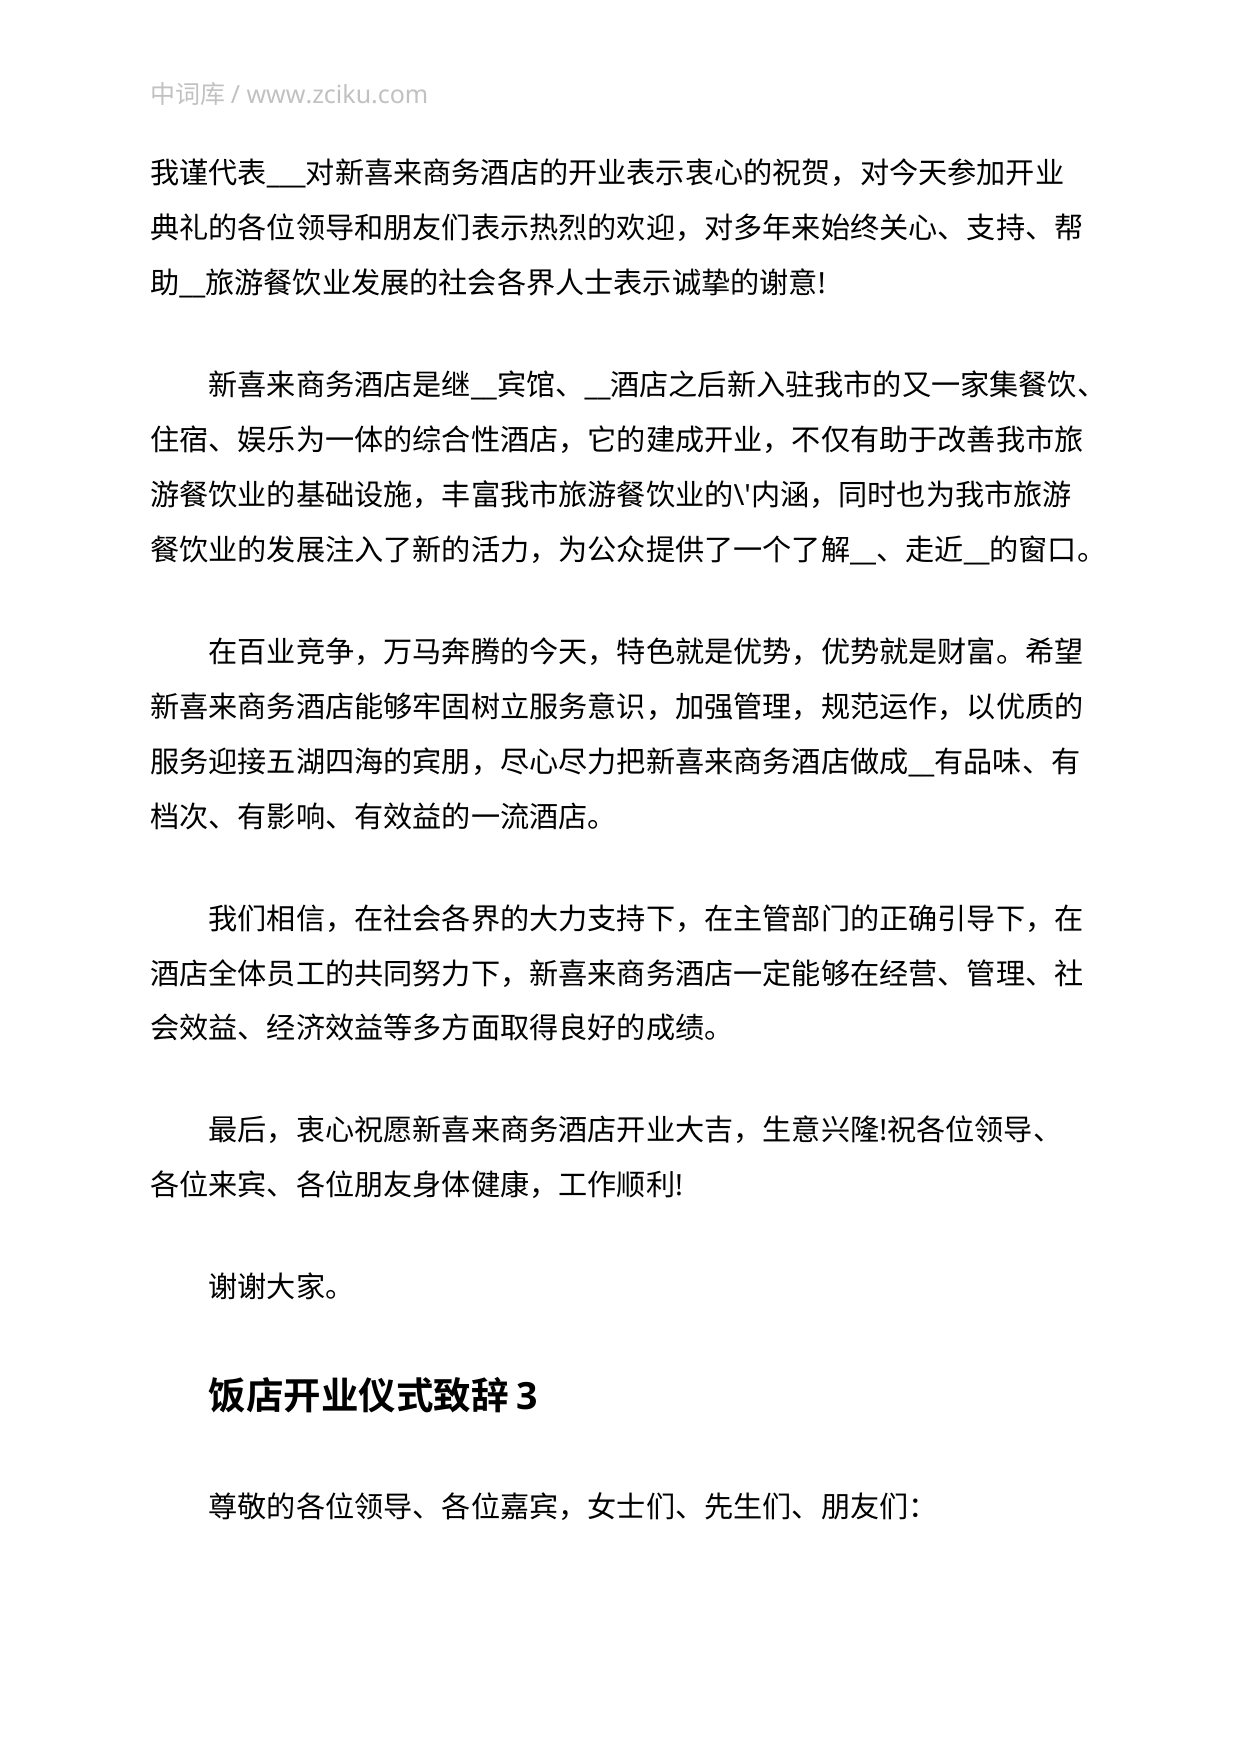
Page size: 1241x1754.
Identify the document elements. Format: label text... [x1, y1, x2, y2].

text 我们相信，在社会各界的大力支持下，在主管部门的正确引导下，在酒店全体员工的共同努力下，新喜来商务酒店一定能够在经营、管理、社会效益、经济效益等多方面取得良好的成绩。 [150, 895, 1090, 1047]
text 在百业竞争，万马奔腾的今天，特色就是优势，优势就是财富。希望新喜来商务酒店能够牢固树立服务意识，加强管理，规范运作，以优质的服务迎接五湖四海的宾朋，尽心尽力把新喜来商务酒店做成__有品味、有档次、有影响、有效益的一流酒店。 [150, 629, 1090, 836]
text 新喜来商务酒店是继__宾馆、__酒店之后新入驻我市的又一家集餐饮、住宿、娱乐为一体的综合性酒店，它的建成开业，不仅有助于改善我市旅游餐饮业的基础设施，丰富我市旅游餐饮业的\'内涵，同时也为我市旅游餐饮业的发展注入了新的活力，为公众提供了一个了解__、走近__的窗口。 [150, 362, 1090, 569]
text 饭店开业仪式致辞3 [150, 1366, 1090, 1420]
text 谢谢大家。 [150, 1264, 1090, 1306]
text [150, 150, 1090, 302]
text 最后，衷心祝愿新喜来商务酒店开业大吉，生意兴隆!祝各位领导、各位来宾、各位朋友身体健康，工作顺利! [150, 1107, 1090, 1204]
text 尊敬的各位领导、各位嘉宾，女士们、先生们、朋友们： [150, 1483, 1090, 1526]
